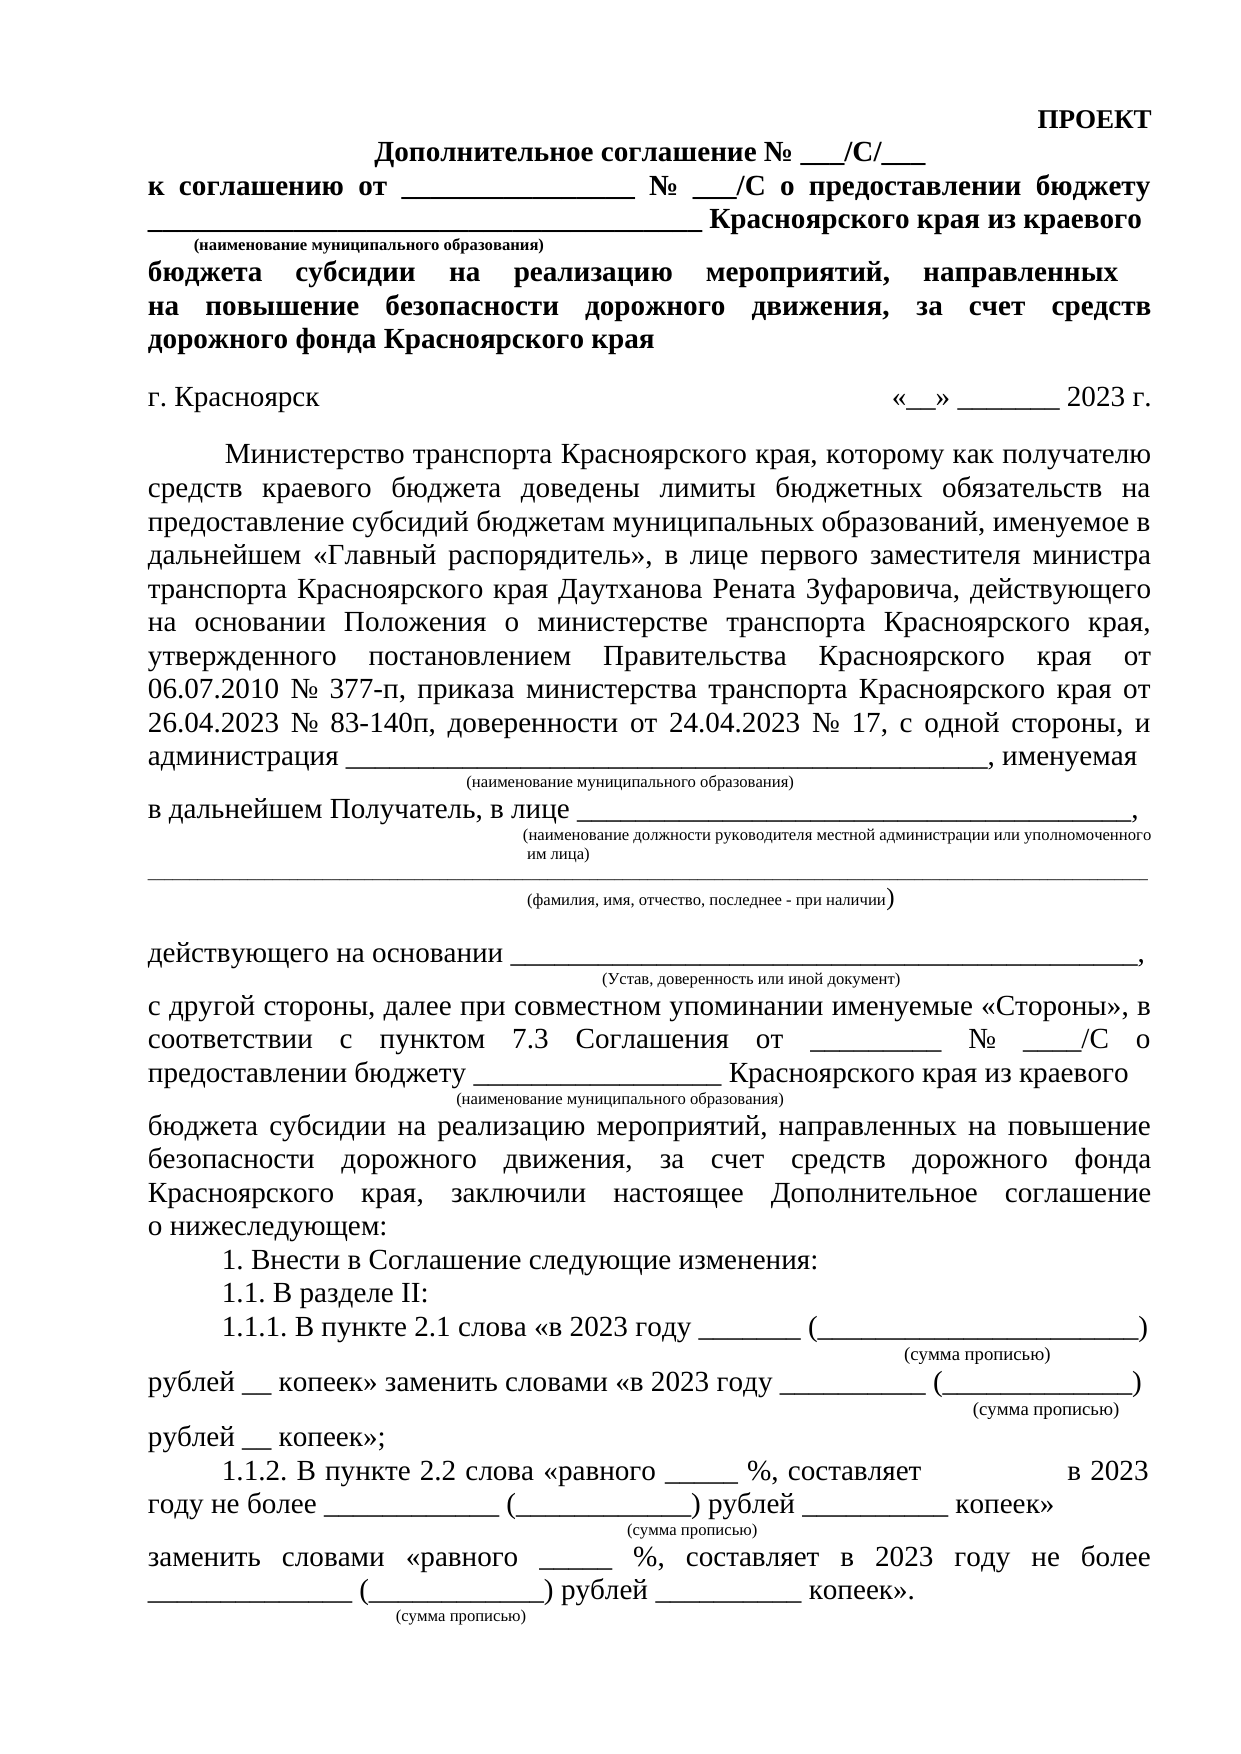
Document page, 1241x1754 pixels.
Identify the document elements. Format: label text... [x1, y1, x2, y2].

text рублей __ копеек»; [148, 1419, 1152, 1453]
text ПРОЕКТ [148, 103, 1152, 134]
text (сумма прописью) [148, 1606, 1152, 1625]
text 1. Внести в Соглашение следующие изменения: [148, 1242, 1152, 1275]
text бюджета субсидии на реализацию мероприятий, направленных на повышение безопасности дорожного движения, за счет средств дорожного фонда Красноярского края [148, 254, 1152, 355]
text (наименование муниципального образования) [148, 772, 1152, 791]
text заменить словами «равного _____ %, составляет в 2023 году не более ______________ (____________) рублей __________ копеек». [148, 1539, 1152, 1606]
text с другой стороны, далее при совместном упоминании именуемые «Стороны», в соответствии с пунктом 7.3 Соглашения от _________ № ____/С о предоставлении бюджету _________________ Красноярского края из краевого [148, 988, 1152, 1088]
text 1.1. В разделе II: [148, 1275, 1152, 1309]
text (сумма прописью) [148, 1520, 1152, 1539]
text (сумма прописью) [148, 1342, 1152, 1364]
text (Устав, доверенность или иной документ) [148, 969, 1152, 988]
text (наименование муниципального образования) [148, 235, 1152, 254]
text (наименование должности руководителя местной администрации или уполномоченного [148, 825, 1152, 844]
text Дополнительное соглашение № ___/С/___ [148, 134, 1152, 168]
text 1.1.2. В пункте 2.2 слова «равного _____ %, составляет в 2023 году не более ____________ (____________) рублей __________ копеек» [148, 1453, 1152, 1520]
text 1.1.1. В пункте 2.1 слова «в 2023 году _______ (______________________) [148, 1309, 1152, 1342]
text рублей __ копеек» заменить словами «в 2023 году __________ (_____________) [148, 1364, 1152, 1397]
text им лица) [148, 844, 1152, 863]
text бюджета субсидии на реализацию мероприятий, направленных на повышение безопасности дорожного движения, за счет средств дорожного фонда Красноярского края, заключили настоящее Дополнительное соглашение о нижеследующем: [148, 1108, 1152, 1242]
text действующего на основании ___________________________________________, [148, 935, 1152, 969]
text г. Красноярск «__» _______ 2023 г. [148, 379, 1152, 413]
text (сумма прописью) [148, 1397, 1152, 1419]
text ________________________________________________________________________________________________________________________ [148, 863, 1152, 882]
text к соглашению от ________________ № ___/С о предоставлении бюджету ______________________________________ Красноярского края из краевого [148, 168, 1152, 235]
text (фамилия, имя, отчество, последнее - при наличии) [148, 882, 1152, 911]
text (наименование муниципального образования) [148, 1088, 1152, 1108]
text Министерство транспорта Красноярского края, которому как получателю средств краевого бюджета доведены лимиты бюджетных обязательств на предоставление субсидий бюджетам муниципальных образований, именуемое в дальнейшем «Главный распорядитель», в лице первого заместителя министра транспорта Красноярского края Даутханова Рената Зуфаровича, действующего на основании Положения о министерстве транспорта Красноярского края, утвержденного постановлением Правительства Красноярского края от 06.07.2010 № 377-п, приказа министерства транспорта Красноярского края от 26.04.2023 № 83-140п, доверенности от 24.04.2023 № 17, с одной стороны, и администрация ____________________________________________, именуемая [148, 437, 1152, 772]
text в дальнейшем Получатель, в лице ______________________________________, [148, 791, 1152, 825]
